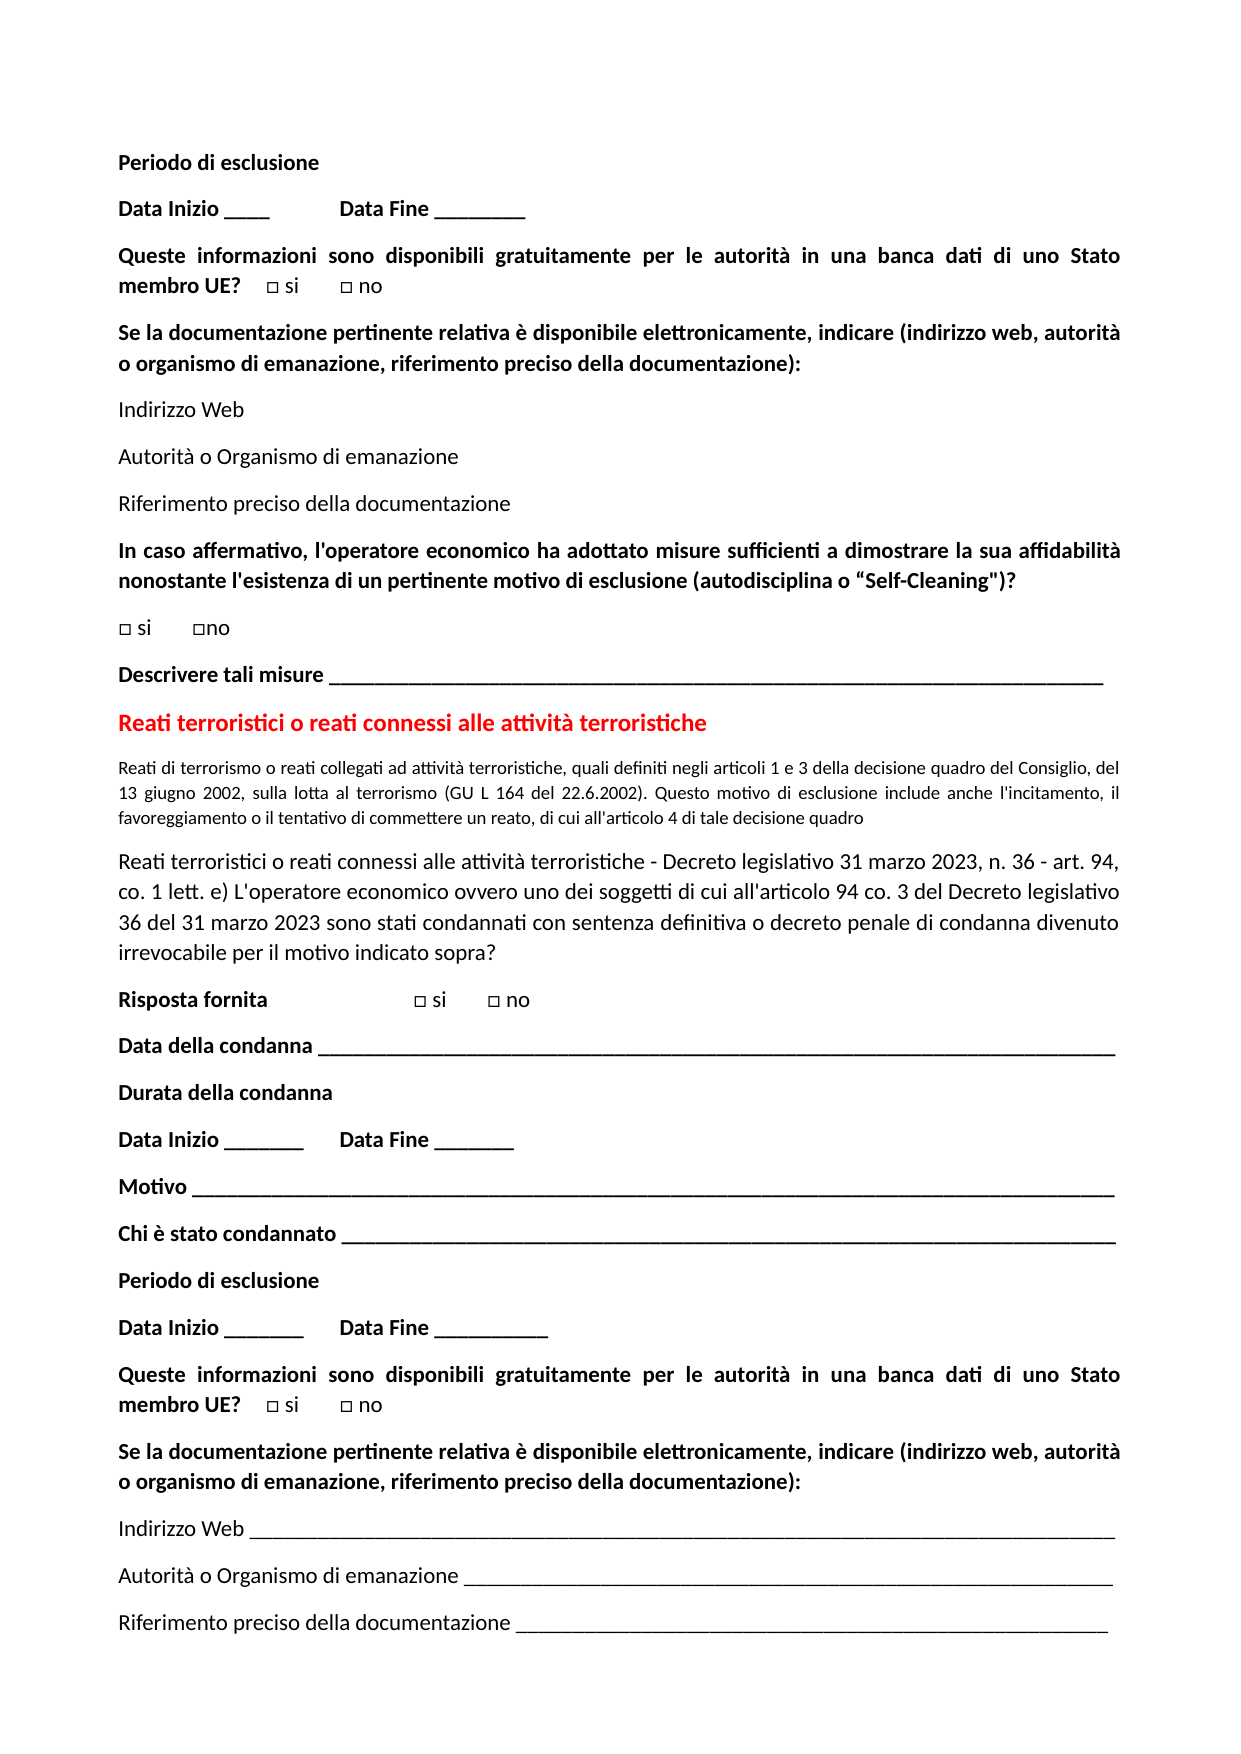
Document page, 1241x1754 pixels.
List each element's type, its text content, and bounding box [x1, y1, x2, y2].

text Data Inizio ____ Data Fine ________ [118, 194, 1122, 222]
text Autorità o Organismo di emanazione [118, 442, 1122, 470]
text Descrivere tali misure ____________________________________________________________________ [118, 660, 1122, 688]
text Indirizzo Web [118, 396, 1122, 423]
text Data Inizio _______ Data Fine __________ [118, 1313, 1122, 1341]
text Durata della condanna [118, 1078, 1122, 1107]
text Data della condanna ______________________________________________________________________ [118, 1032, 1122, 1060]
text Periodo di esclusione [118, 1266, 1122, 1294]
text Reati di terrorismo o reati collegati ad attività terroristiche, quali definiti negli articoli 1 e 3 della decisione quadro del Consiglio, del 13 giugno 2002, sulla lotta al terrorismo (GU L 164 del 22.6.2002). Questo motivo di esclusione include anche l'incitamento, il favoreggiamento o il tentativo di commettere un reato, di cui all'articolo 4 di tale decisione quadro [118, 757, 1122, 829]
text Risposta fornita □ si □ no [118, 985, 1122, 1013]
text Queste informazioni sono disponibili gratuitamente per le autorità in una banca dati di uno Stato membro UE? □ si □ no [118, 1360, 1122, 1418]
text □ si □no [118, 613, 1122, 641]
text Motivo _________________________________________________________________________________ [118, 1172, 1122, 1200]
text Queste informazioni sono disponibili gratuitamente per le autorità in una banca dati di uno Stato membro UE? □ si □ no [118, 241, 1122, 299]
text Data Inizio _______ Data Fine _______ [118, 1125, 1122, 1153]
text Chi è stato condannato ____________________________________________________________________ [118, 1219, 1122, 1247]
text Se la documentazione pertinente relativa è disponibile elettronicamente, indicare (indirizzo web, autorità o organismo di emanazione, riferimento preciso della documentazione): [118, 318, 1122, 377]
text Riferimento preciso della documentazione [118, 489, 1122, 517]
text Reati terroristici o reati connessi alle attività terroristiche [118, 707, 1122, 737]
text Riferimento preciso della documentazione ____________________________________________________ [118, 1608, 1122, 1636]
text Autorità o Organismo di emanazione _________________________________________________________ [118, 1561, 1122, 1589]
text Se la documentazione pertinente relativa è disponibile elettronicamente, indicare (indirizzo web, autorità o organismo di emanazione, riferimento preciso della documentazione): [118, 1437, 1122, 1495]
text Periodo di esclusione [118, 148, 1122, 176]
text Reati terroristici o reati connessi alle attività terroristiche - Decreto legislativo 31 marzo 2023, n. 36 - art. 94, co. 1 lett. e) L'operatore economico ovvero uno dei soggetti di cui all'articolo 94 co. 3 del Decreto legislativo 36 del 31 marzo 2023 sono stati condannati con sentenza definitiva o decreto penale di condanna divenuto irrevocabile per il motivo indicato sopra? [118, 847, 1122, 966]
text In caso affermativo, l'operatore economico ha adottato misure sufficienti a dimostrare la sua affidabilità nonostante l'esistenza di un pertinente motivo di esclusione (autodisciplina o “Self-Cleaning")? [118, 536, 1122, 594]
text Indirizzo Web ____________________________________________________________________________ [118, 1514, 1122, 1542]
